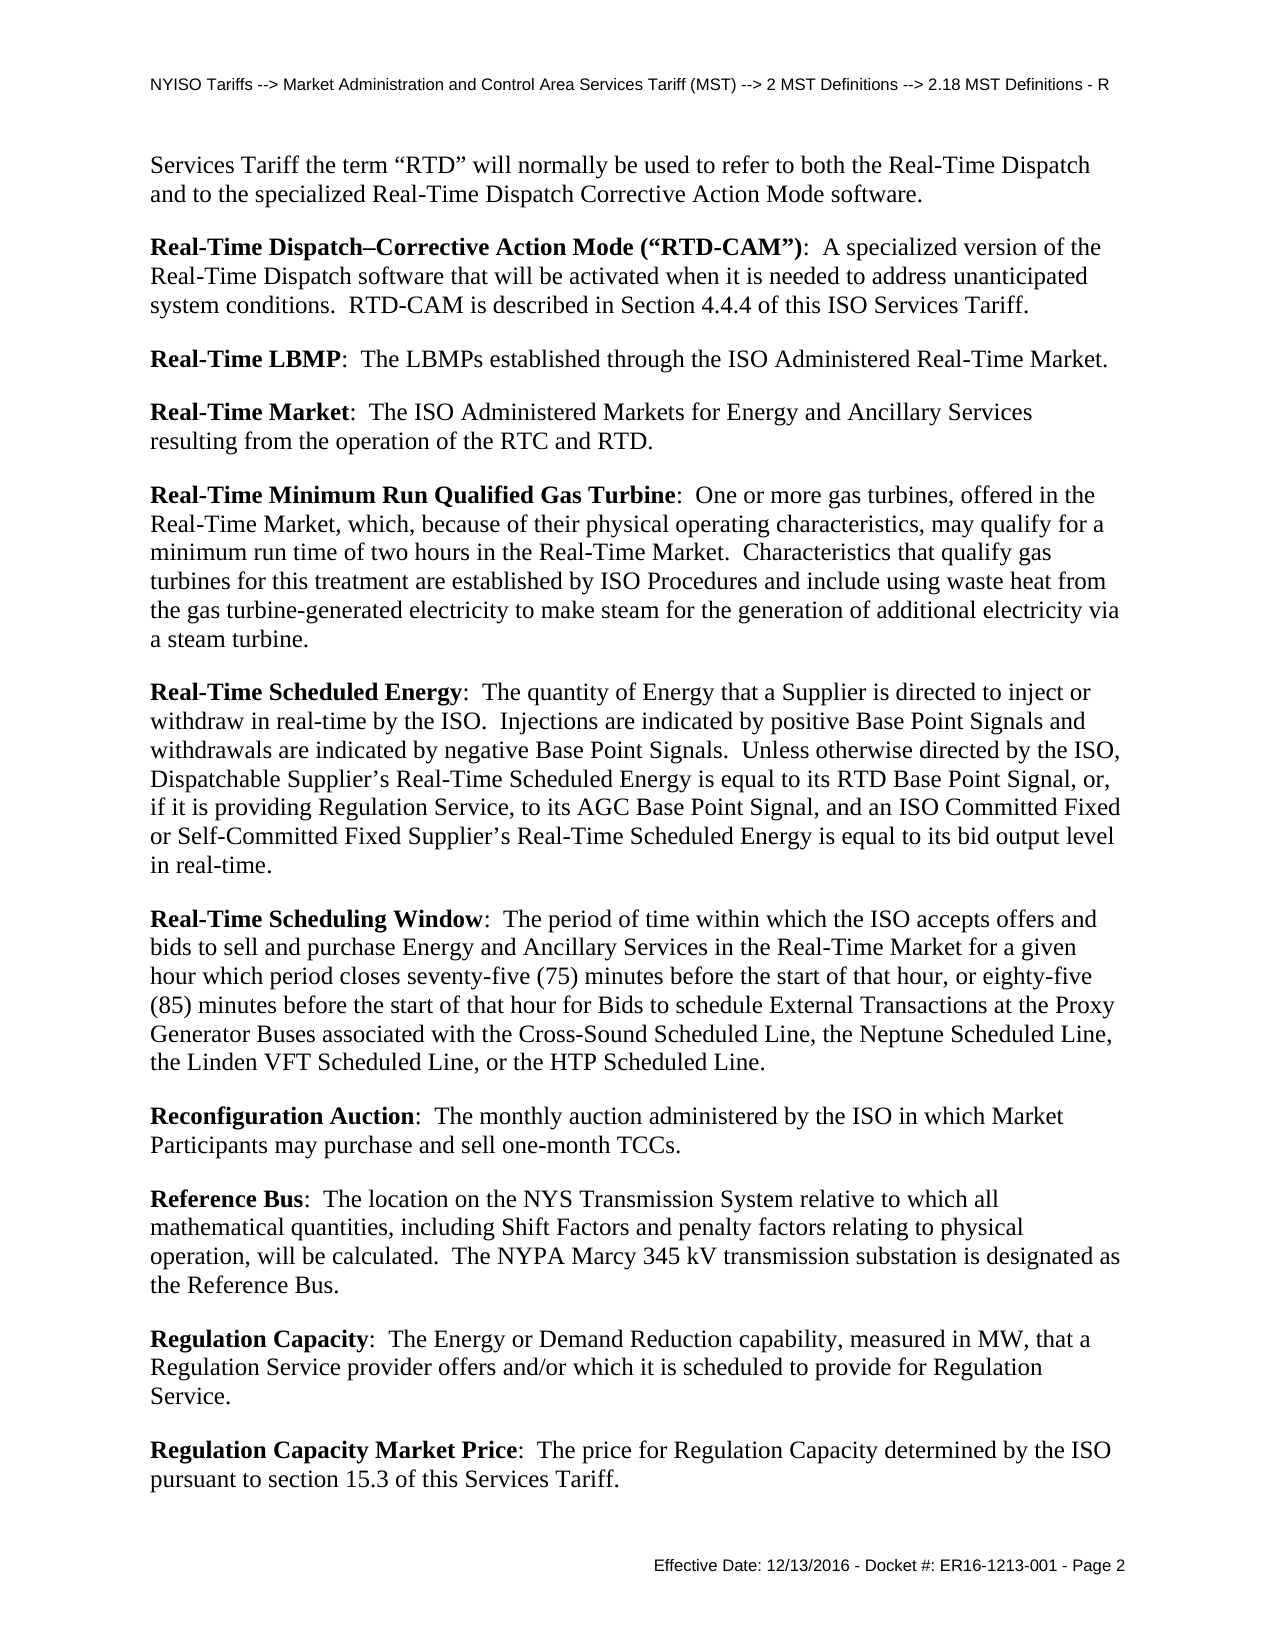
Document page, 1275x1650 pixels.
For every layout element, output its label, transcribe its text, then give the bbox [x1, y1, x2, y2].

text Regulation Capacity Market Price: The price for Regulation Capacity determined by the ISO pursuant to section 15.3 of this Services Tariff. [150, 1435, 1125, 1492]
text Real-Time LBMP: The LBMPs established through the ISO Administered Real-Time Market. [150, 344, 1125, 372]
text Real-Time Minimum Run Qualified Gas Turbine: One or more gas turbines, offered in the Real-Time Market, which, because of their physical operating characteristics, may qualify for a minimum run time of two hours in the Real-Time Market. Characteristics that qualify gas turbines for this treatment are established by ISO Procedures and include using waste heat from the gas turbine-generated electricity to make steam for the generation of additional electricity via a steam turbine. [150, 480, 1125, 652]
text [150, 150, 1125, 207]
text Real-Time Scheduling Window: The period of time within which the ISO accepts offers and bids to sell and purchase Energy and Ancillary Services in the Real-Time Market for a given hour which period closes seventy-five (75) minutes before the start of that hour, or eighty-five (85) minutes before the start of that hour for Bids to schedule External Transactions at the Proxy Generator Buses associated with the Cross-Sound Scheduled Line, the Neptune Scheduled Line, the Linden VFT Scheduled Line, or the HTP Scheduled Line. [150, 904, 1125, 1076]
text Reference Bus: The location on the NYS Transmission System relative to which all mathematical quantities, including Shift Factors and penalty factors relating to physical operation, will be calculated. The NYPA Marcy 345 kV transmission substation is designated as the Reference Bus. [150, 1184, 1125, 1299]
text Regulation Capacity: The Energy or Demand Reduction capability, measured in MW, that a Regulation Service provider offers and/or which it is scheduled to provide for Regulation Service. [150, 1324, 1125, 1410]
text Reconfiguration Auction: The monthly auction administered by the ISO in which Market Participants may purchase and sell one-month TCCs. [150, 1101, 1125, 1159]
text Real-Time Dispatch–Corrective Action Mode (“RTD-CAM”): A specialized version of the Real-Time Dispatch software that will be activated when it is needed to address unanticipated system conditions. RTD-CAM is described in Section 4.4.4 of this ISO Services Tariff. [150, 232, 1125, 319]
text Real-Time Scheduled Energy: The quantity of Energy that a Supplier is directed to inject or withdraw in real-time by the ISO. Injections are indicated by positive Base Point Signals and withdrawals are indicated by negative Base Point Signals. Unless otherwise directed by the ISO, Dispatchable Supplier’s Real-Time Scheduled Energy is equal to its RTD Base Point Signal, or, if it is providing Regulation Service, to its AGC Base Point Signal, and an ISO Committed Fixed or Self-Committed Fixed Supplier’s Real-Time Scheduled Energy is equal to its bid output level in real-time. [150, 677, 1125, 879]
text Real-Time Market: The ISO Administered Markets for Energy and Ancillary Services resulting from the operation of the RTC and RTD. [150, 397, 1125, 455]
